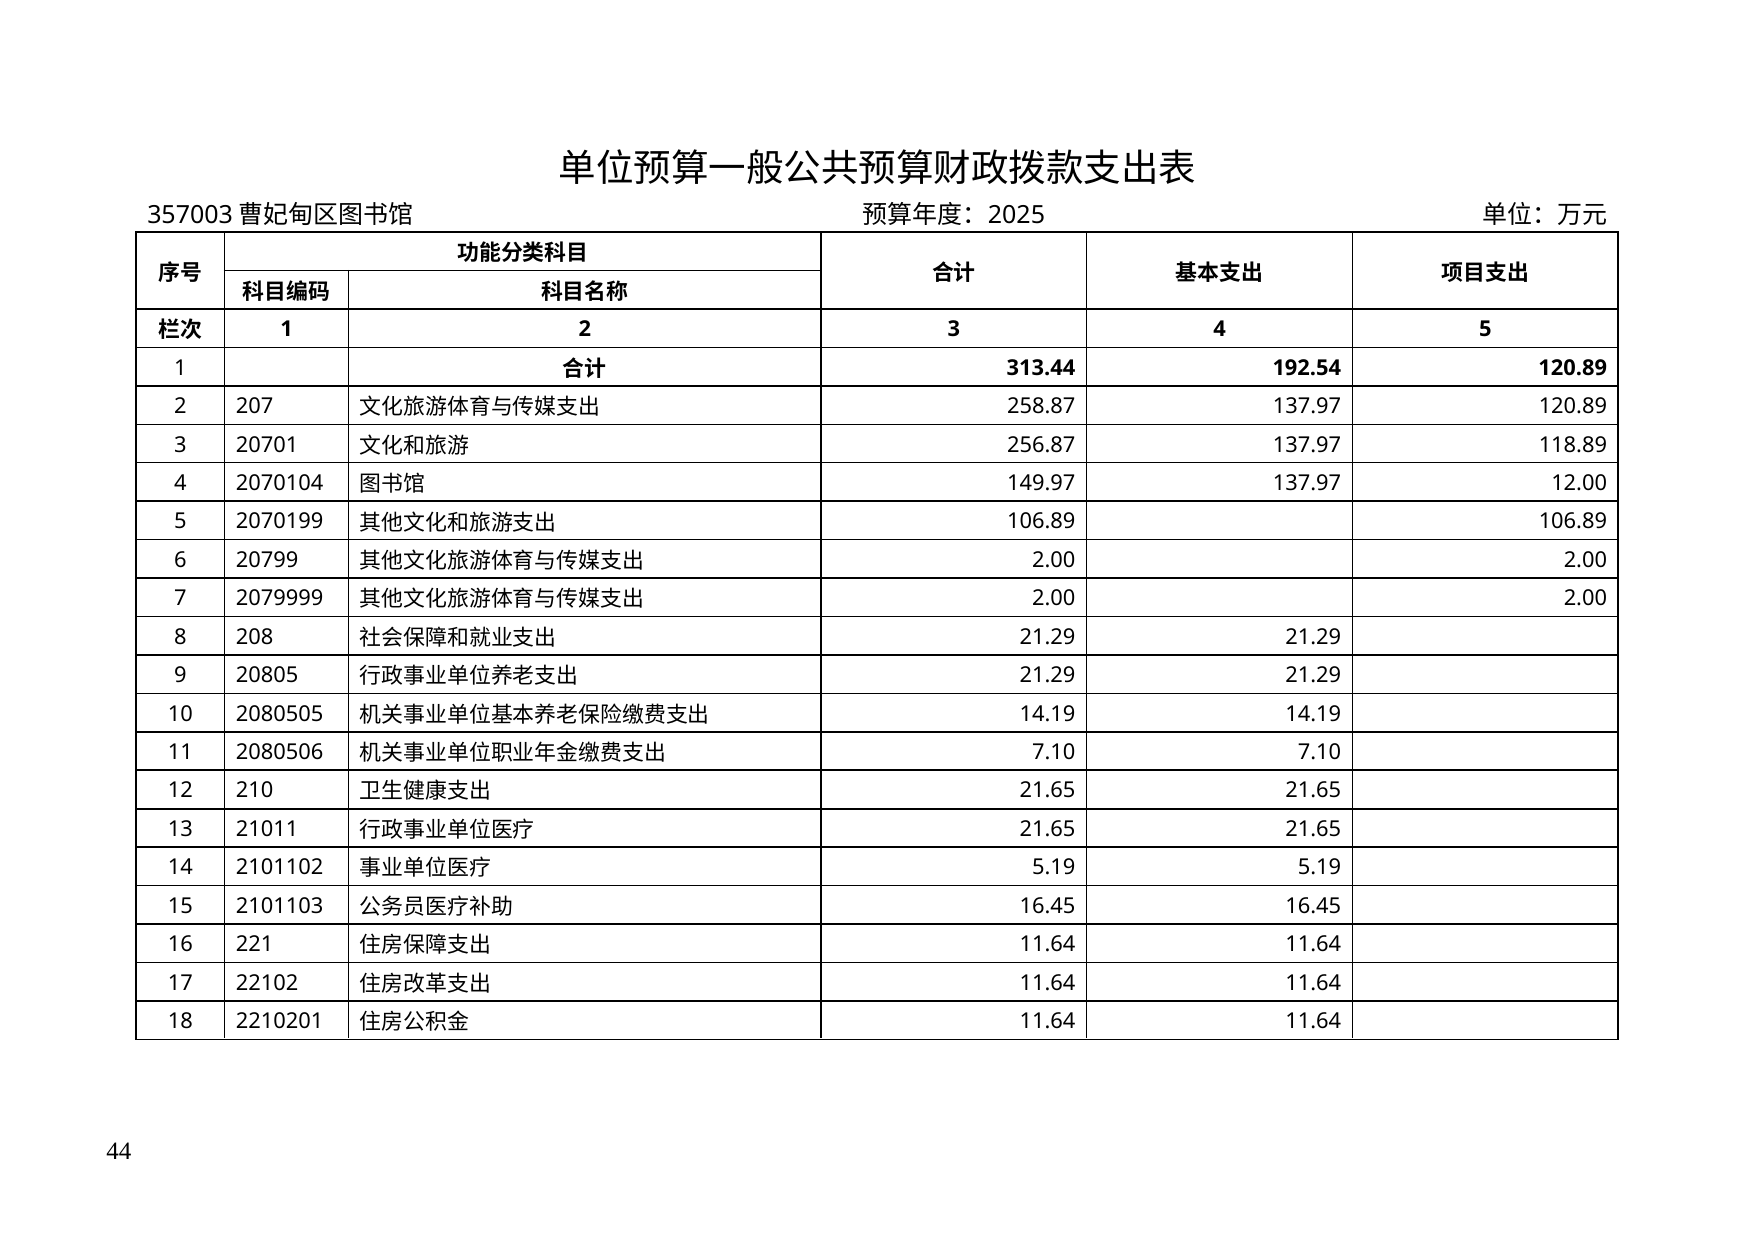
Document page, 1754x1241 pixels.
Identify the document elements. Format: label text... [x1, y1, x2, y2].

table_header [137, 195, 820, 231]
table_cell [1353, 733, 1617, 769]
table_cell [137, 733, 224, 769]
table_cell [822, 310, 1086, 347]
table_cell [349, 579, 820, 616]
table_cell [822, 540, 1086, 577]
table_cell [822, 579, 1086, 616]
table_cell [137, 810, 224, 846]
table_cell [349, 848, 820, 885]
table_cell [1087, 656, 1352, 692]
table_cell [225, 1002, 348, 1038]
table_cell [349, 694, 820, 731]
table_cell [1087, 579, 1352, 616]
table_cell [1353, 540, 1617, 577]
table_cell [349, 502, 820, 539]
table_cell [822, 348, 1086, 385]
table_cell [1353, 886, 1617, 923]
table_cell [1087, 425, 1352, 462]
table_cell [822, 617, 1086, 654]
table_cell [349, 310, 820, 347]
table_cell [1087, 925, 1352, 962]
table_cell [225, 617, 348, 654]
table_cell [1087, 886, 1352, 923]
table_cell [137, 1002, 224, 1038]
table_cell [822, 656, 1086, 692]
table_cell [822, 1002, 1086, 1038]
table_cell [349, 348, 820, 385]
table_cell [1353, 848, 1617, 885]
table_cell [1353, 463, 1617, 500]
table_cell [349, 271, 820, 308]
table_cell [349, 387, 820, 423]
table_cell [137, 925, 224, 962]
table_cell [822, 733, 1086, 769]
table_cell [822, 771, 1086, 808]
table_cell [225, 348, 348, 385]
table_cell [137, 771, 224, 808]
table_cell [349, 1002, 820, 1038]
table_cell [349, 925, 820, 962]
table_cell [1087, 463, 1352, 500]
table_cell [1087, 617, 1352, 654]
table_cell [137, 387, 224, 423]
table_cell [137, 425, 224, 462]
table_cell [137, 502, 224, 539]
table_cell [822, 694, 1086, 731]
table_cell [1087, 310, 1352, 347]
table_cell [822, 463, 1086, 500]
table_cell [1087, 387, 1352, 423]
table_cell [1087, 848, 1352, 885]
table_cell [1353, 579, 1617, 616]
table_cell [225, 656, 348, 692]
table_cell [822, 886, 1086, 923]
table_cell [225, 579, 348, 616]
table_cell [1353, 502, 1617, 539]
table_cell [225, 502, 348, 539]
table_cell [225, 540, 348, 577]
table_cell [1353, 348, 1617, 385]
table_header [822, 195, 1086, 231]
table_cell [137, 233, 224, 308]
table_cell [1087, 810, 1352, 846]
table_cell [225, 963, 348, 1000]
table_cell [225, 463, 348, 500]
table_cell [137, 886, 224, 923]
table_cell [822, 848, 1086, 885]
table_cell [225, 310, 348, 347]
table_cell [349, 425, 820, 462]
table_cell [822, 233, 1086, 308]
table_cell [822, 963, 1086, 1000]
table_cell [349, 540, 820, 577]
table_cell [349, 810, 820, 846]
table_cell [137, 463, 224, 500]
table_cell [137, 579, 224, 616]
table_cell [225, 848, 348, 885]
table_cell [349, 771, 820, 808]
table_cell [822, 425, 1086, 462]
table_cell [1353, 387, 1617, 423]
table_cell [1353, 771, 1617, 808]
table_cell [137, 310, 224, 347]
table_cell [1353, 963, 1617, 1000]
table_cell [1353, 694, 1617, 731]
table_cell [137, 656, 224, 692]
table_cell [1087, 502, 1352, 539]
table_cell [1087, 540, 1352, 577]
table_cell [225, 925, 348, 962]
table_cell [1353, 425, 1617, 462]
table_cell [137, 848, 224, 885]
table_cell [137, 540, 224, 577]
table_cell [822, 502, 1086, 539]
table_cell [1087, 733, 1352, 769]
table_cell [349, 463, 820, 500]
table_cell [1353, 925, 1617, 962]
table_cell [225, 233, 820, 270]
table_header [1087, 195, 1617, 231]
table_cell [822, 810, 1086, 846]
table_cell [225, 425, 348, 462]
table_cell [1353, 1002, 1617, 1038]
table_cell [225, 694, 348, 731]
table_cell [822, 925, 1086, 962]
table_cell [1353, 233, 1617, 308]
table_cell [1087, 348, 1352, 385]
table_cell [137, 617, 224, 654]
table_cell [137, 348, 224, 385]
text 单位预算一般公共预算财政拨款支出表 [106, 142, 1648, 193]
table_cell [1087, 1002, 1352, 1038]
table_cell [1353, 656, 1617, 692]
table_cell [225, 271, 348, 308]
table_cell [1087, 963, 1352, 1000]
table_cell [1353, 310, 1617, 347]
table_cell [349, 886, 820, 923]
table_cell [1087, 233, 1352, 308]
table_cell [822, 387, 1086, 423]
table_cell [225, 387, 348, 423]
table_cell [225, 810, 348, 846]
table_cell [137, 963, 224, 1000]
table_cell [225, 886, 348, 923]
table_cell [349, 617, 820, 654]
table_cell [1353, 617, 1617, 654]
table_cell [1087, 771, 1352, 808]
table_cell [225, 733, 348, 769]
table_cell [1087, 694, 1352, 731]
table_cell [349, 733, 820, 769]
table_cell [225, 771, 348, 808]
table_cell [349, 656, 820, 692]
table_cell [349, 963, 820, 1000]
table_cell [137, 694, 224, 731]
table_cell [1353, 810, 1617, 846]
